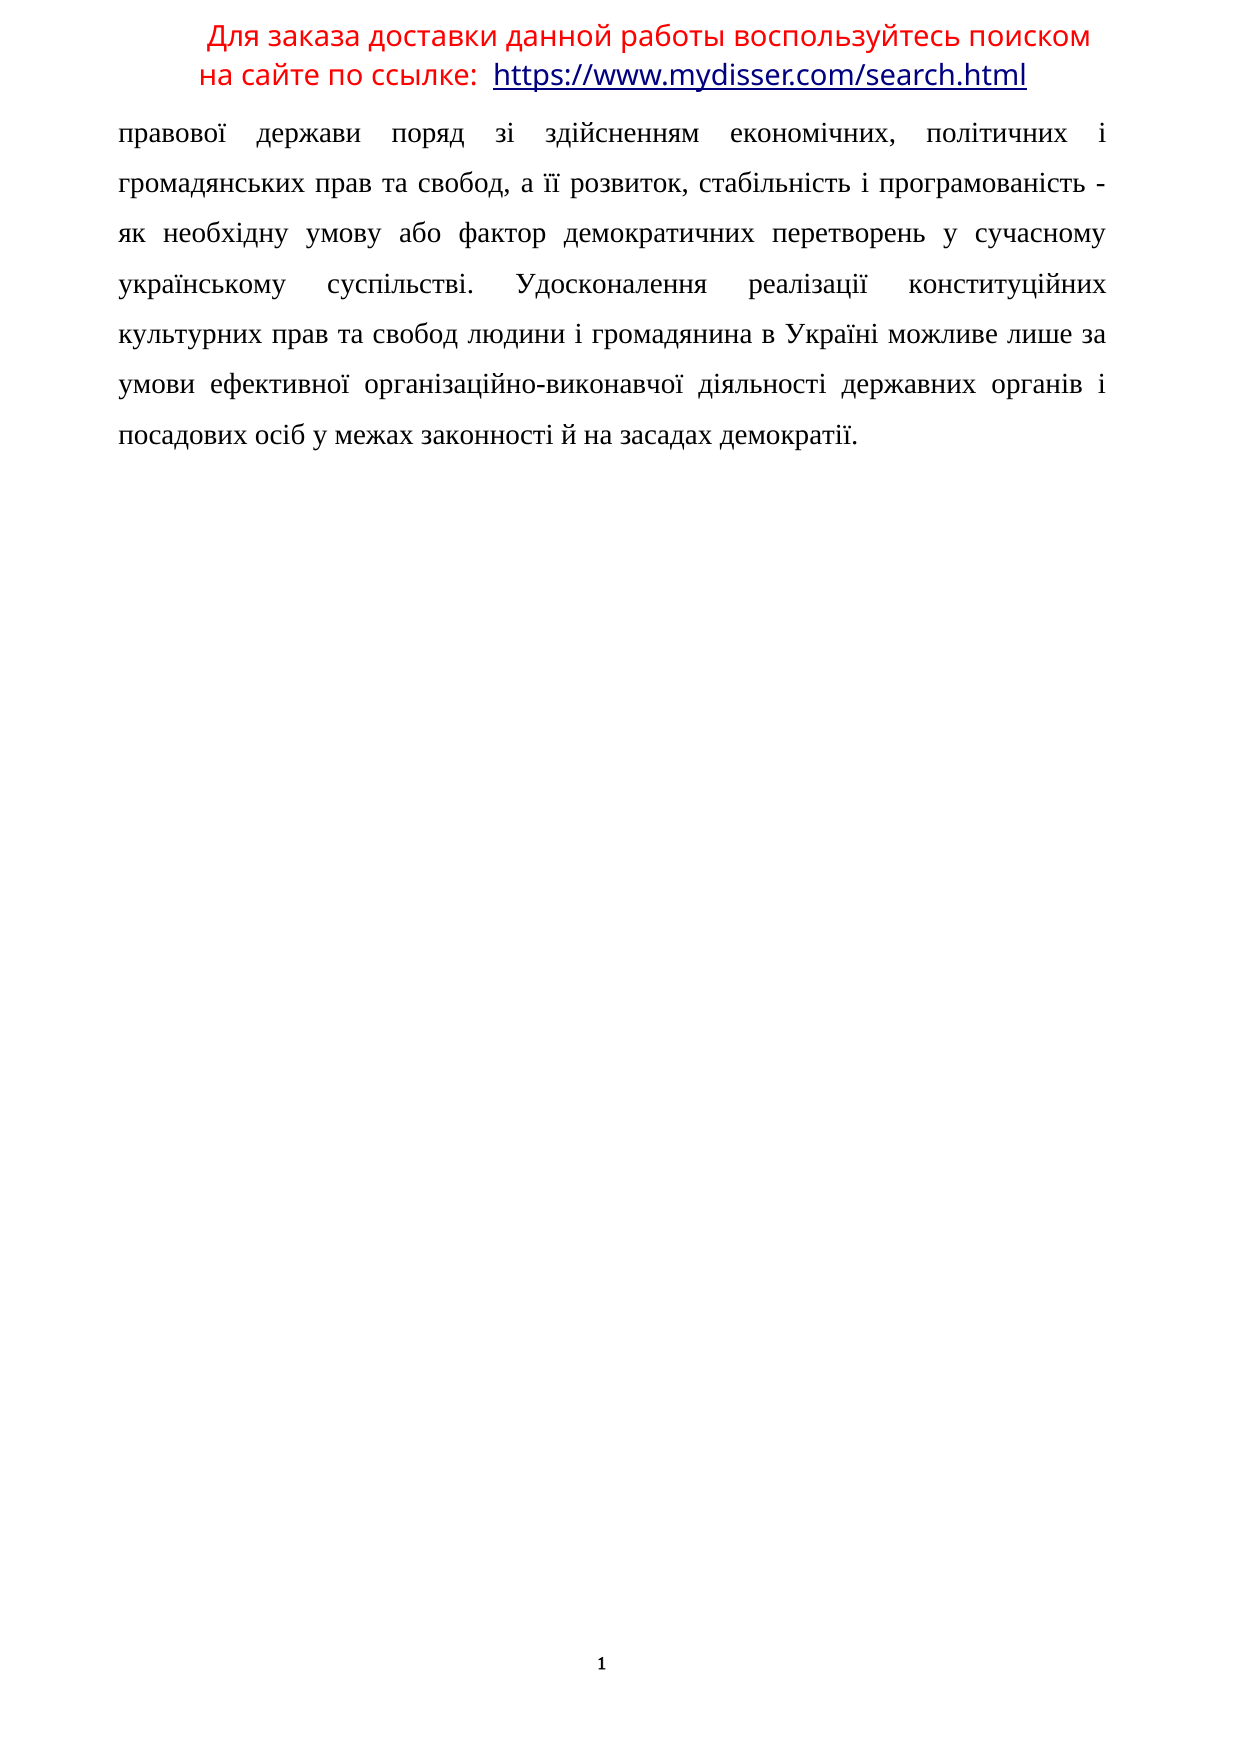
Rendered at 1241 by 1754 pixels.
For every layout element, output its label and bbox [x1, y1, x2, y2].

text [118, 115, 1107, 450]
